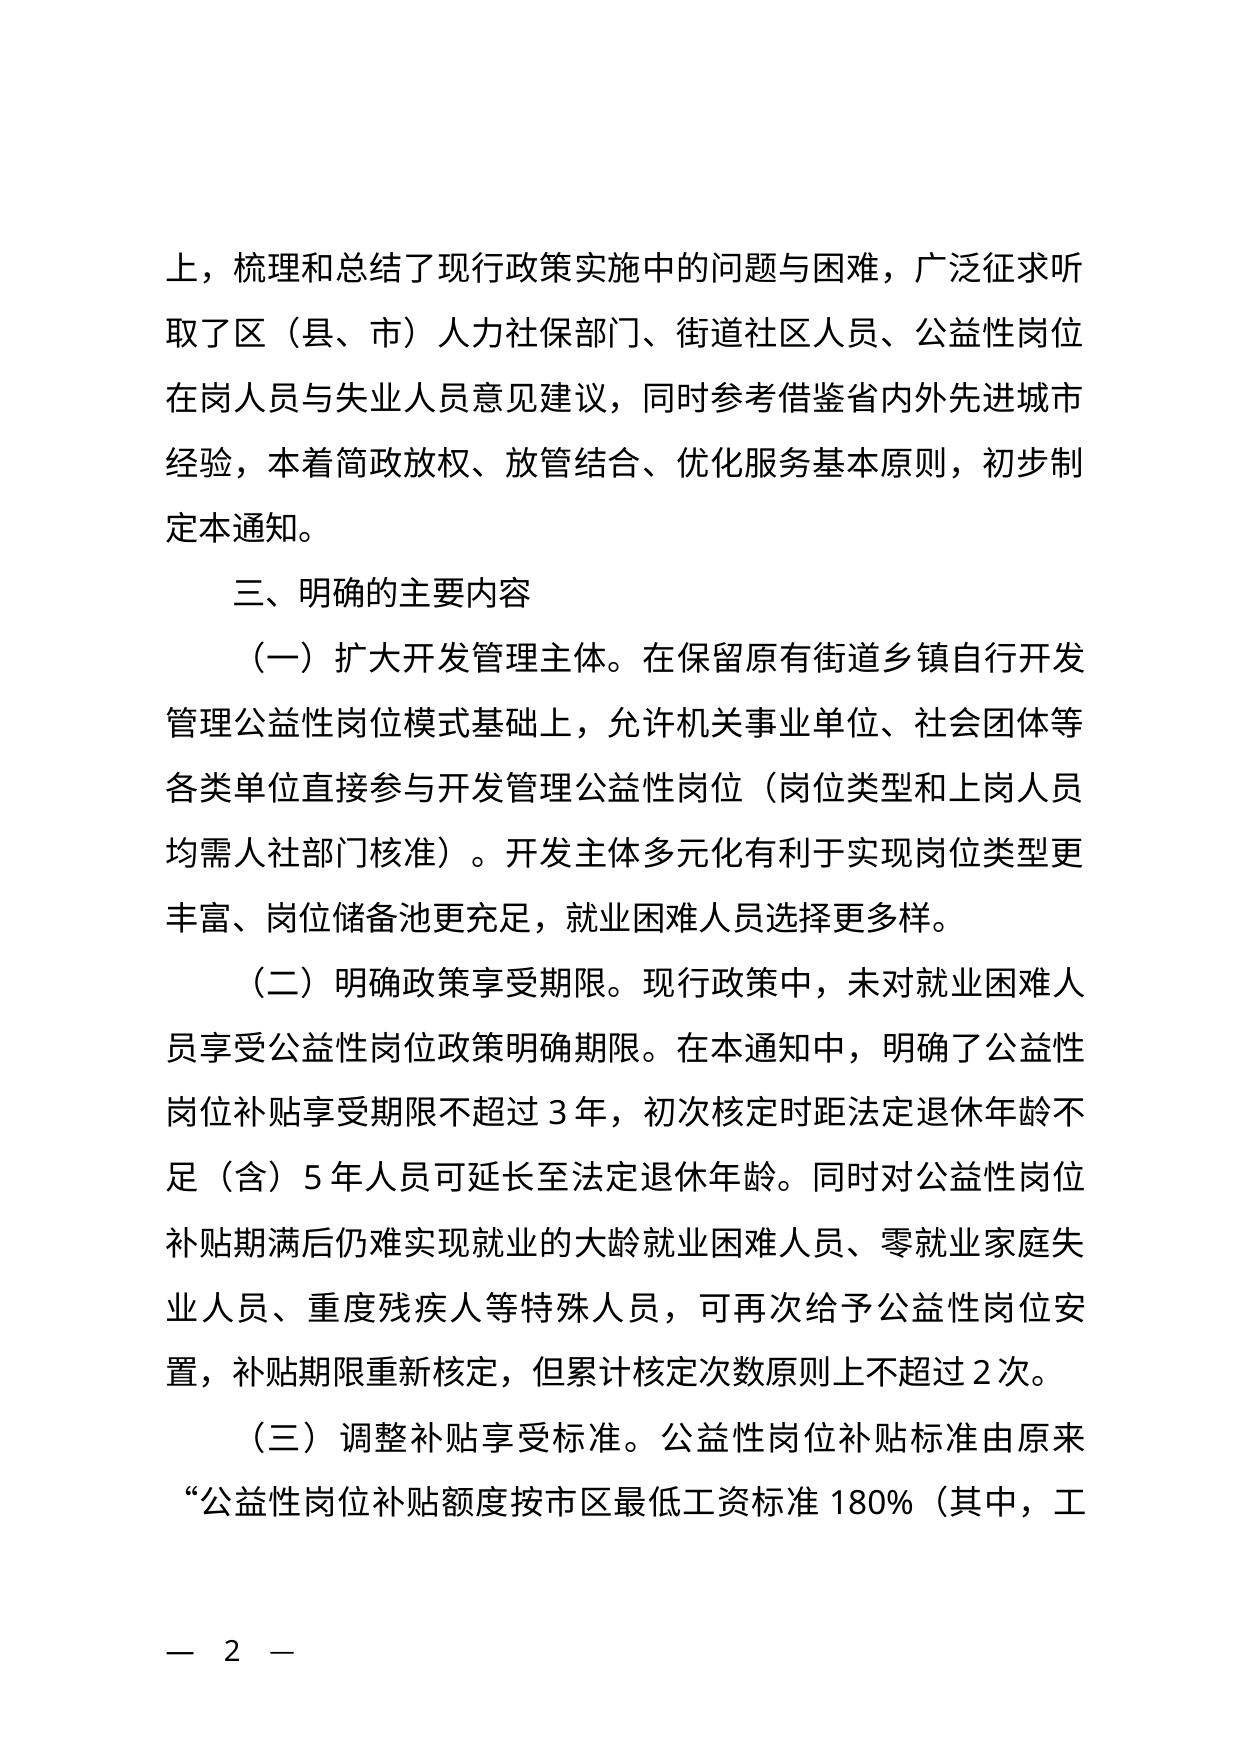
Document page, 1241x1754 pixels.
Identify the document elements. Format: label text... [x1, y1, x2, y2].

text （二）明确政策享受期限。现行政策中，未对就业困难人员享受公益性岗位政策明确期限。在本通知中，明确了公益性岗位补贴享受期限不超过3年，初次核定时距法定退休年龄不足（含）5年人员可延长至法定退休年龄。同时对公益性岗位补贴期满后仍难实现就业的大龄就业困难人员、零就业家庭失业人员、重度残疾人等特殊人员，可再次给予公益性岗位安置，补贴期限重新核定，但累计核定次数原则上不超过2次。 [165, 948, 1087, 1403]
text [165, 1403, 1087, 1533]
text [165, 233, 1087, 558]
text 三、明确的主要内容 [165, 558, 1087, 623]
text （一）扩大开发管理主体。在保留原有街道乡镇自行开发管理公益性岗位模式基础上，允许机关事业单位、社会团体等各类单位直接参与开发管理公益性岗位（岗位类型和上岗人员均需人社部门核准）。开发主体多元化有利于实现岗位类型更丰富、岗位储备池更充足，就业困难人员选择更多样。 [165, 623, 1087, 948]
